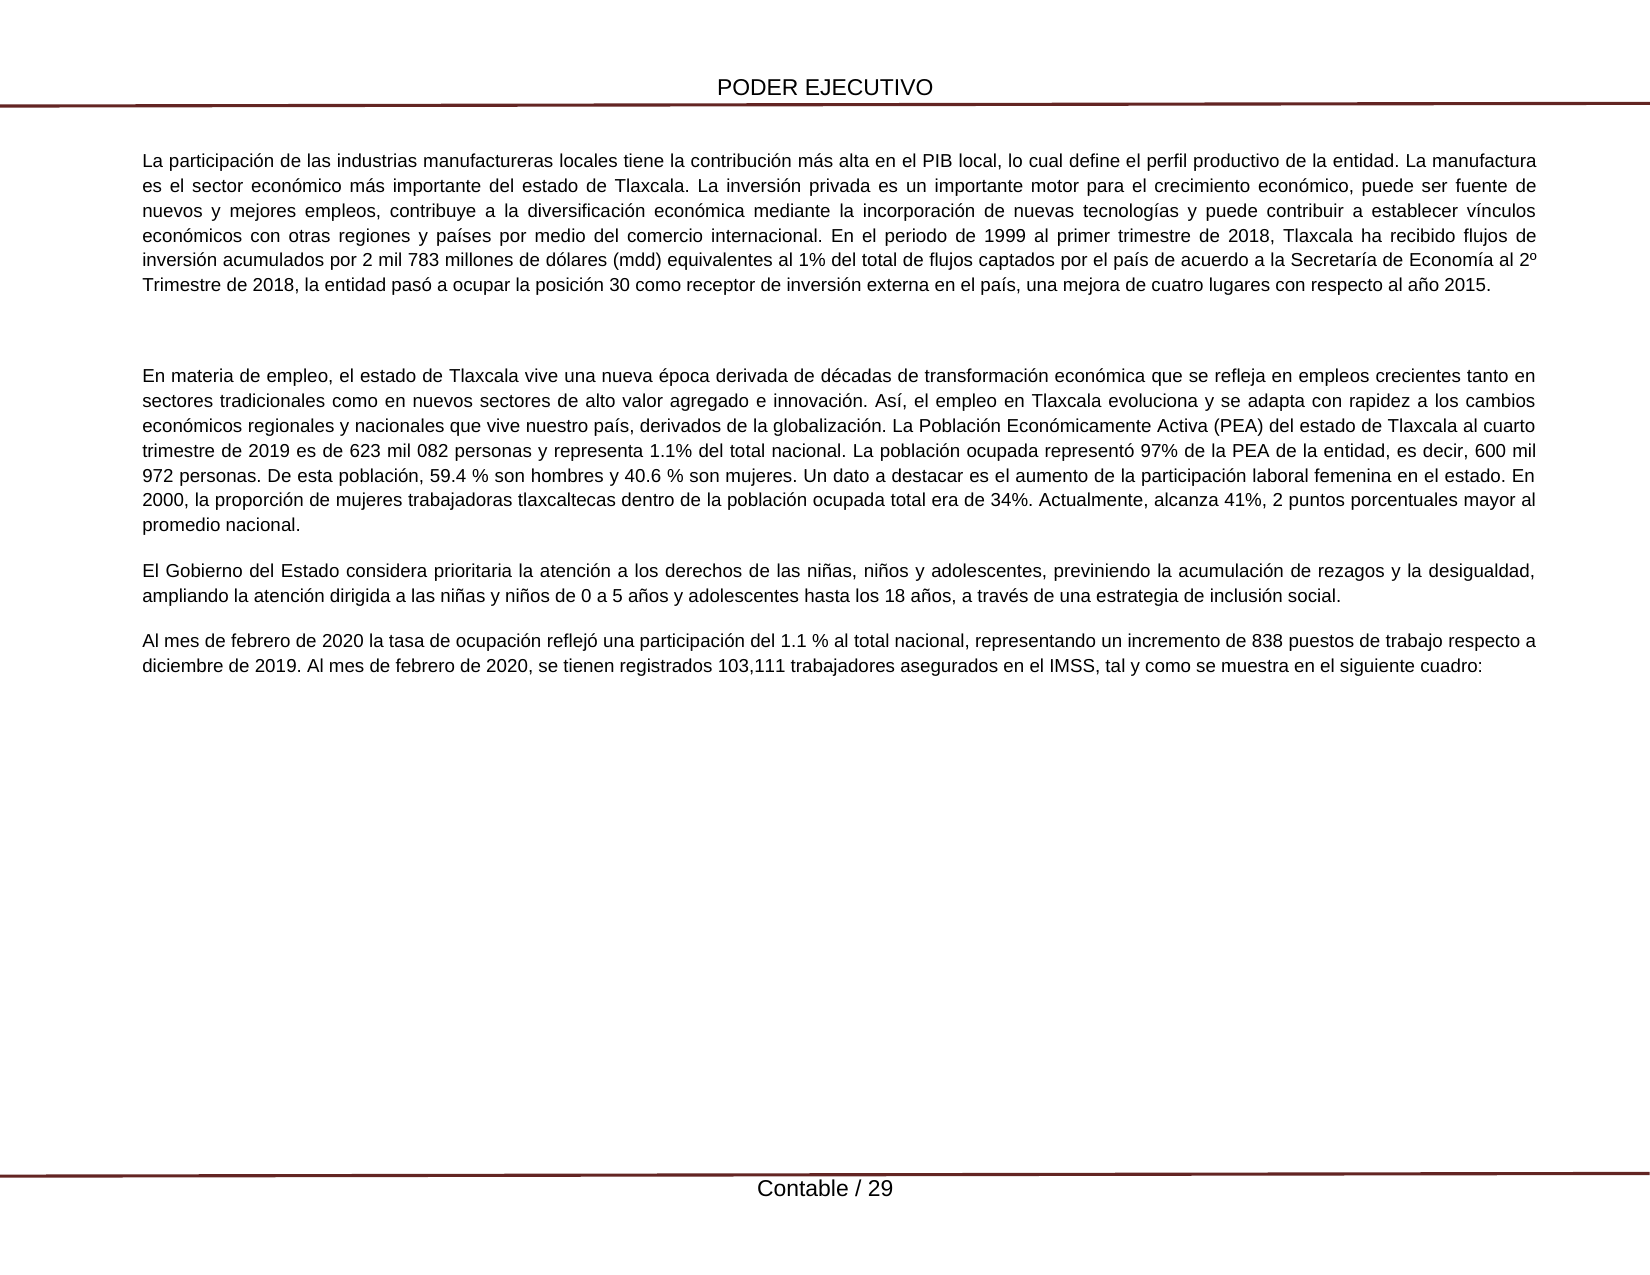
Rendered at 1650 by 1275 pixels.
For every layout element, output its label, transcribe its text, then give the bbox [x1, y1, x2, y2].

text La participación de las industrias manufactureras locales tiene la contribución más alta en el PIB local, lo cual define el perfil productivo de la entidad. La manufactura es el sector económico más importante del estado de Tlaxcala. La inversión privada es un importante motor para el crecimiento económico, puede ser fuente de nuevos y mejores empleos, contribuye a la diversificación económica mediante la incorporación de nuevas tecnologías y puede contribuir a establecer vínculos económicos con otras regiones y países por medio del comercio internacional. En el periodo de 1999 al primer trimestre de 2018, Tlaxcala ha recibido flujos de inversión acumulados por 2 mil 783 millones de dólares (mdd) equivalentes al 1% del total de flujos captados por el país de acuerdo a la Secretaría de Economía al 2º Trimestre de 2018, la entidad pasó a ocupar la posición 30 como receptor de inversión externa en el país, una mejora de cuatro lugares con respecto al año 2015. [142, 150, 1537, 296]
text El Gobierno del Estado considera prioritaria la atención a los derechos de las niñas, niños y adolescentes, previniendo la acumulación de rezagos y la desigualdad, ampliando la atención dirigida a las niñas y niños de 0 a 5 años y adolescentes hasta los 18 años, a través de una estrategia de inclusión social. [142, 559, 1537, 606]
text Al mes de febrero de 2020 la tasa de ocupación reflejó una participación del 1.1 % al total nacional, representando un incremento de 838 puestos de trabajo respecto a diciembre de 2019. Al mes de febrero de 2020, se tienen registrados 103,111 trabajadores asegurados en el IMSS, tal y como se muestra en el siguiente cuadro: [142, 630, 1537, 676]
text En materia de empleo, el estado de Tlaxcala vive una nueva época derivada de décadas de transformación económica que se refleja en empleos crecientes tanto en sectores tradicionales como en nuevos sectores de alto valor agregado e innovación. Así, el empleo en Tlaxcala evoluciona y se adapta con rapidez a los cambios económicos regionales y nacionales que vive nuestro país, derivados de la globalización. La Población Económicamente Activa (PEA) del estado de Tlaxcala al cuarto trimestre de 2019 es de 623 mil 082 personas y representa 1.1% del total nacional. La población ocupada representó 97% de la PEA de la entidad, es decir, 600 mil 972 personas. De esta población, 59.4 % son hombres y 40.6 % son mujeres. Un dato a destacar es el aumento de la participación laboral femenina en el estado. En 2000, la proporción de mujeres trabajadoras tlaxcaltecas dentro de la población ocupada total era de 34%. Actualmente, alcanza 41%, 2 puntos porcentuales mayor al promedio nacional. [142, 365, 1537, 536]
